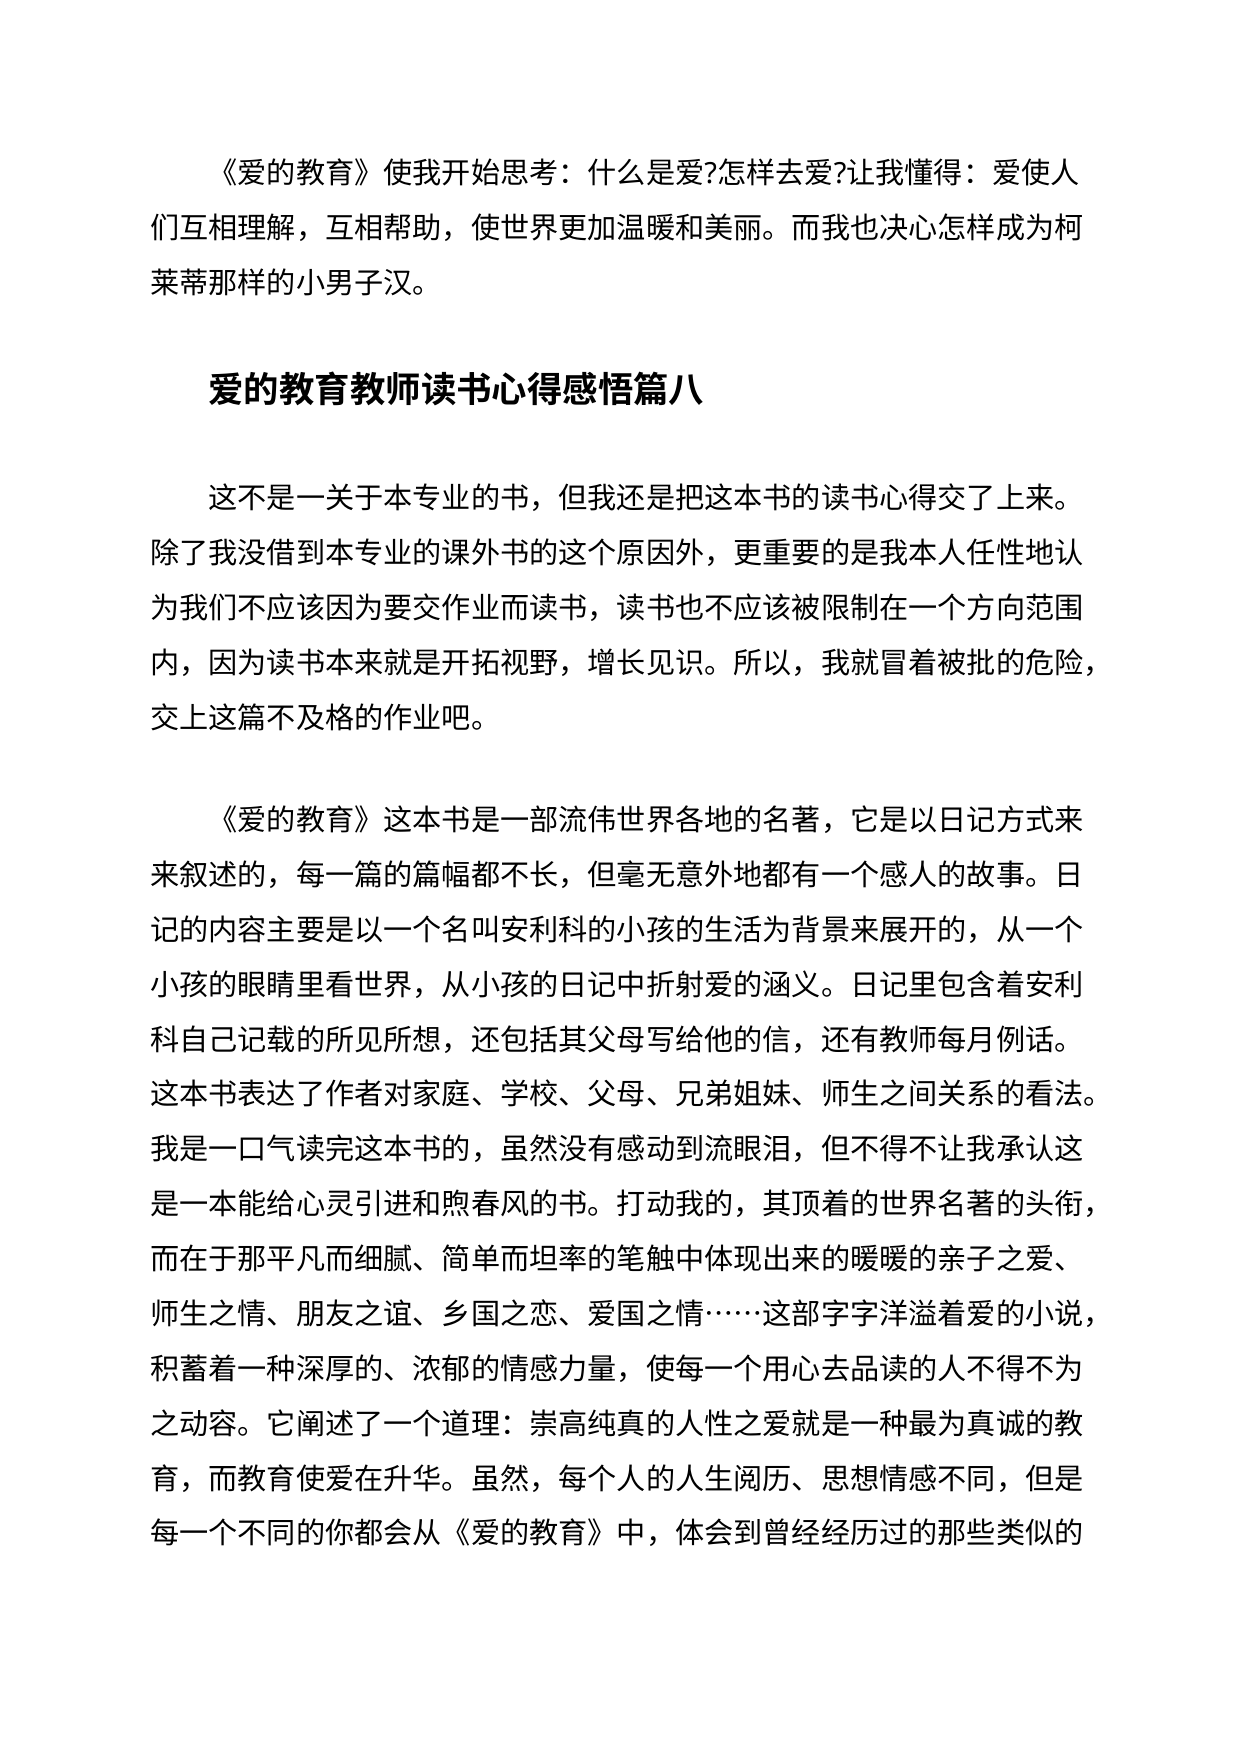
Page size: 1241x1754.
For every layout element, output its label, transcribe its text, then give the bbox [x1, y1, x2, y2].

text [150, 796, 1090, 1552]
text 《爱的教育》使我开始思考：什么是爱?怎样去爱?让我懂得：爱使人们互相理解，互相帮助，使世界更加温暖和美丽。而我也决心怎样成为柯莱蒂那样的小男子汉。 [150, 150, 1090, 302]
text 这不是一关于本专业的书，但我还是把这本书的读书心得交了上来。除了我没借到本专业的课外书的这个原因外，更重要的是我本人任性地认为我们不应该因为要交作业而读书，读书也不应该被限制在一个方向范围内，因为读书本来就是开拓视野，增长见识。所以，我就冒着被批的危险，交上这篇不及格的作业吧。 [150, 475, 1090, 737]
text 爱的教育教师读书心得感悟篇八 [150, 362, 1090, 413]
